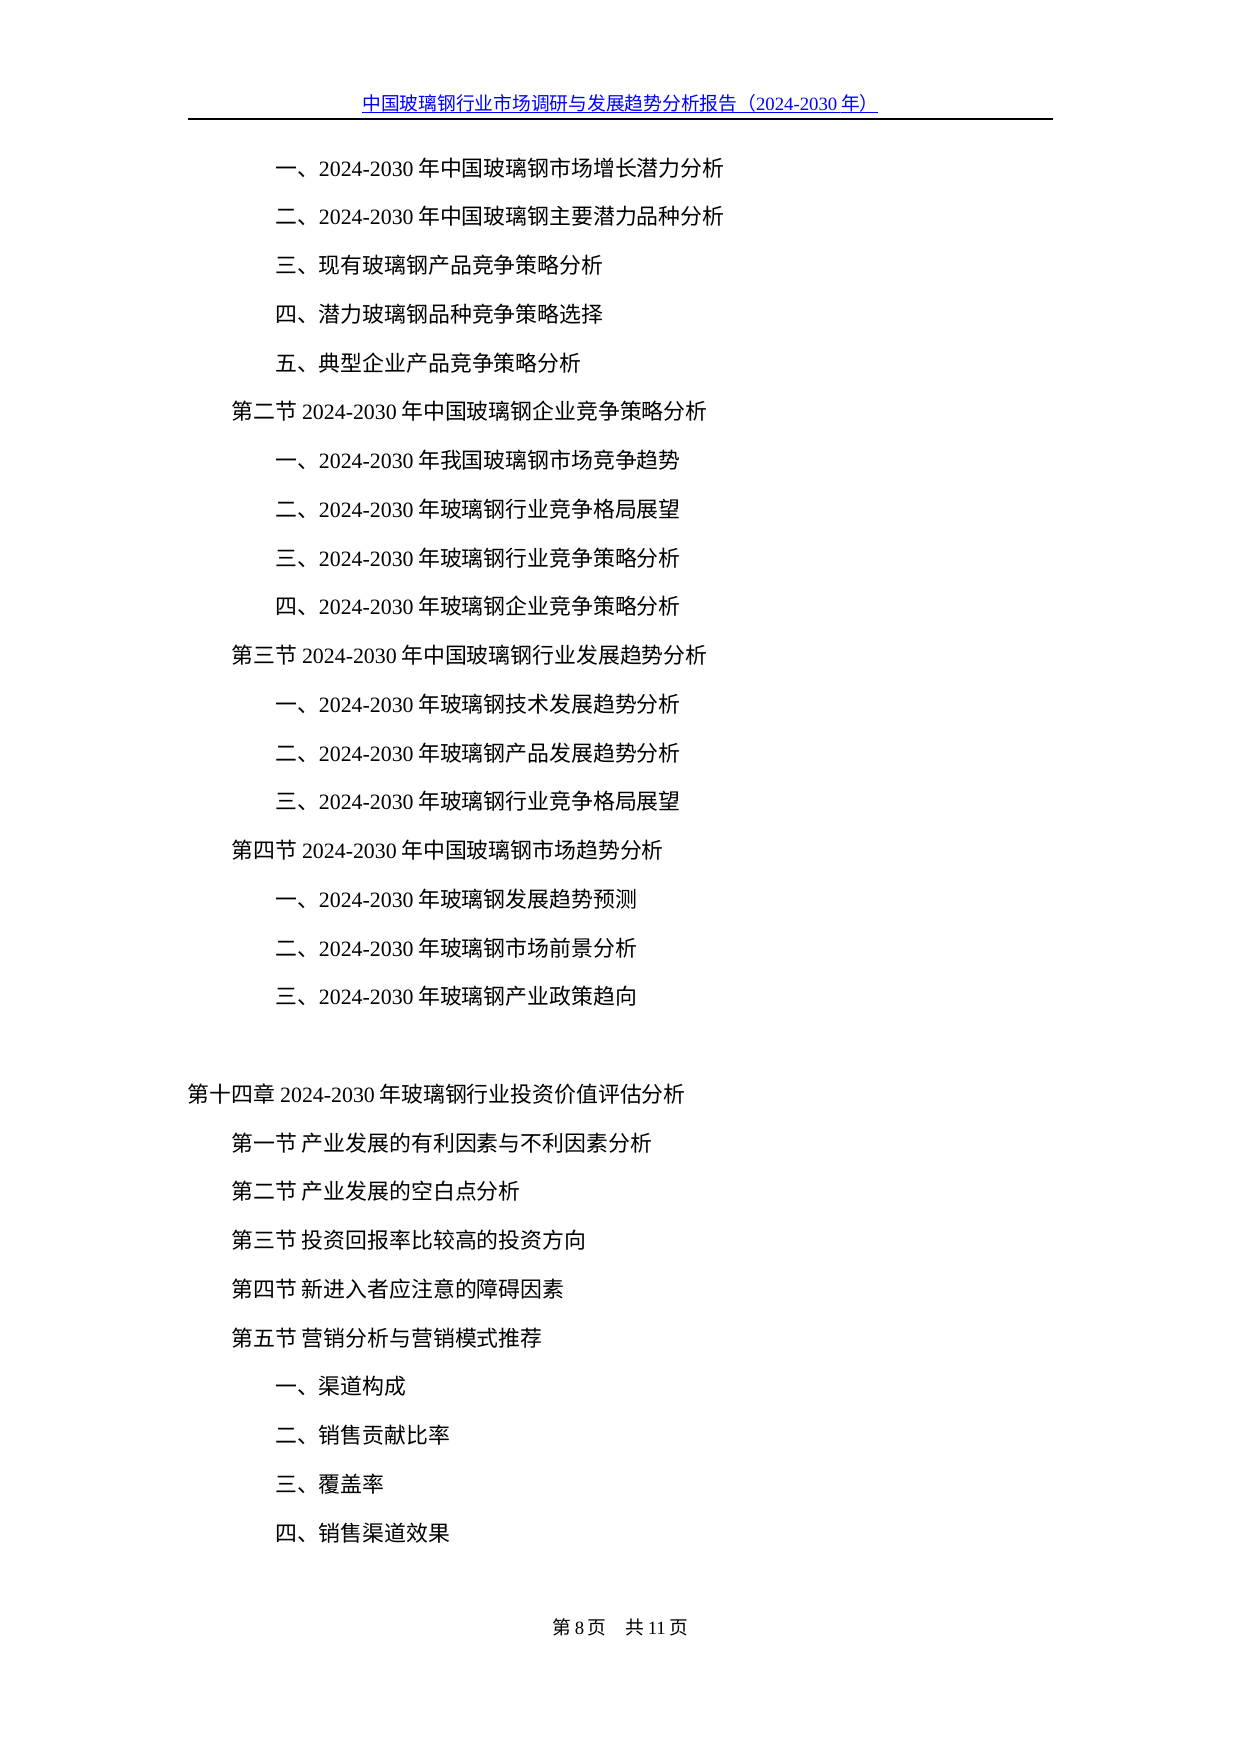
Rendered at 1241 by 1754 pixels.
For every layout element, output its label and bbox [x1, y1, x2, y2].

text [187, 150, 1053, 1548]
